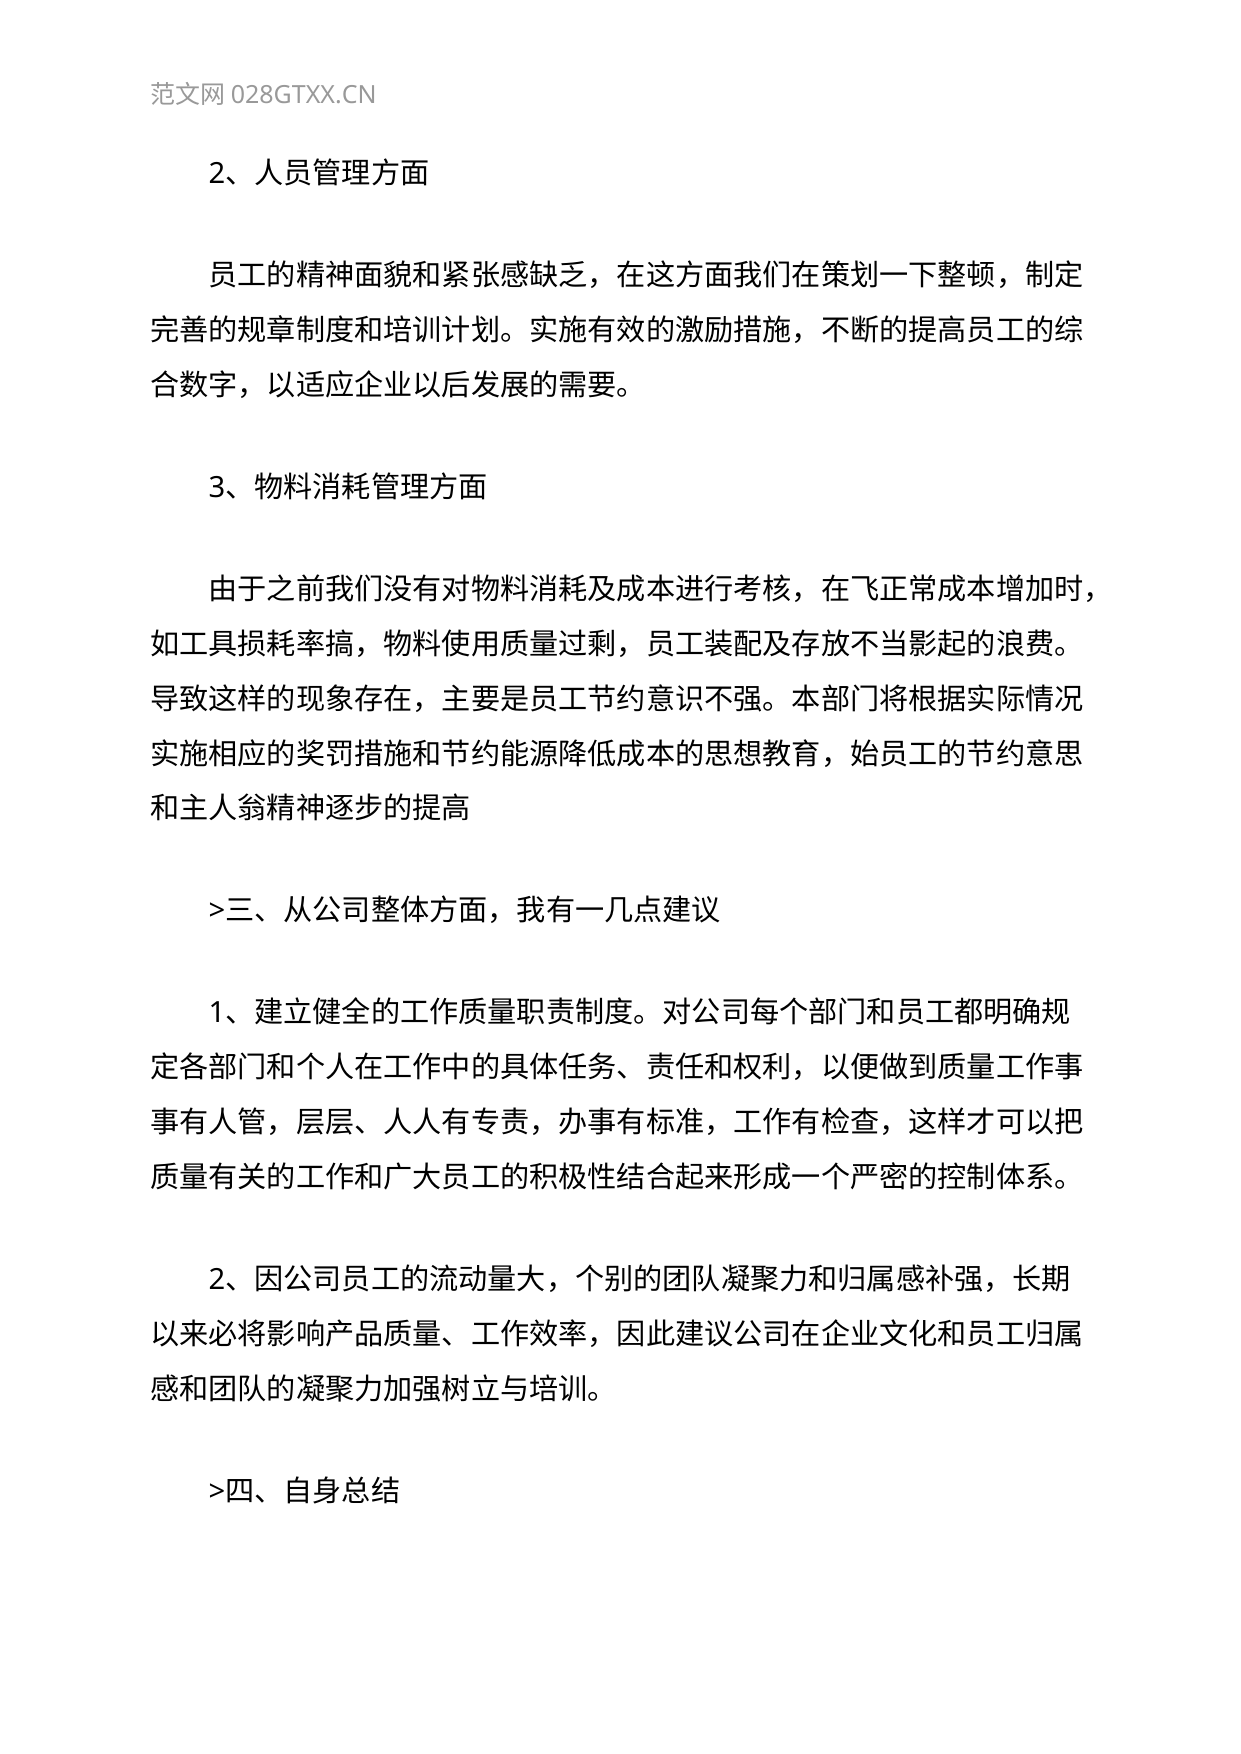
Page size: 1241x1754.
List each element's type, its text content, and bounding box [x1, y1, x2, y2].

text 2、因公司员工的流动量大，个别的团队凝聚力和归属感补强，长期以来必将影响产品质量、工作效率，因此建议公司在企业文化和员工归属感和团队的凝聚力加强树立与培训。 [150, 1255, 1090, 1408]
text 由于之前我们没有对物料消耗及成本进行考核，在飞正常成本增加时，如工具损耗率搞，物料使用质量过剩，员工装配及存放不当影起的浪费。导致这样的现象存在，主要是员工节约意识不强。本部门将根据实际情况实施相应的奖罚措施和节约能源降低成本的思想教育，始员工的节约意思和主人翁精神逐步的提高 [150, 566, 1090, 827]
text >四、自身总结 [150, 1467, 1090, 1509]
text 员工的精神面貌和紧张感缺乏，在这方面我们在策划一下整顿，制定完善的规章制度和培训计划。实施有效的激励措施，不断的提高员工的综合数字，以适应企业以后发展的需要。 [150, 252, 1090, 404]
text 3、物料消耗管理方面 [150, 463, 1090, 506]
text 2、人员管理方面 [150, 150, 1090, 192]
text 1、建立健全的工作质量职责制度。对公司每个部门和员工都明确规定各部门和个人在工作中的具体任务、责任和权利，以便做到质量工作事事有人管，层层、人人有专责，办事有标准，工作有检查，这样才可以把质量有关的工作和广大员工的积极性结合起来形成一个严密的控制体系。 [150, 989, 1090, 1196]
text >三、从公司整体方面，我有一几点建议 [150, 887, 1090, 929]
